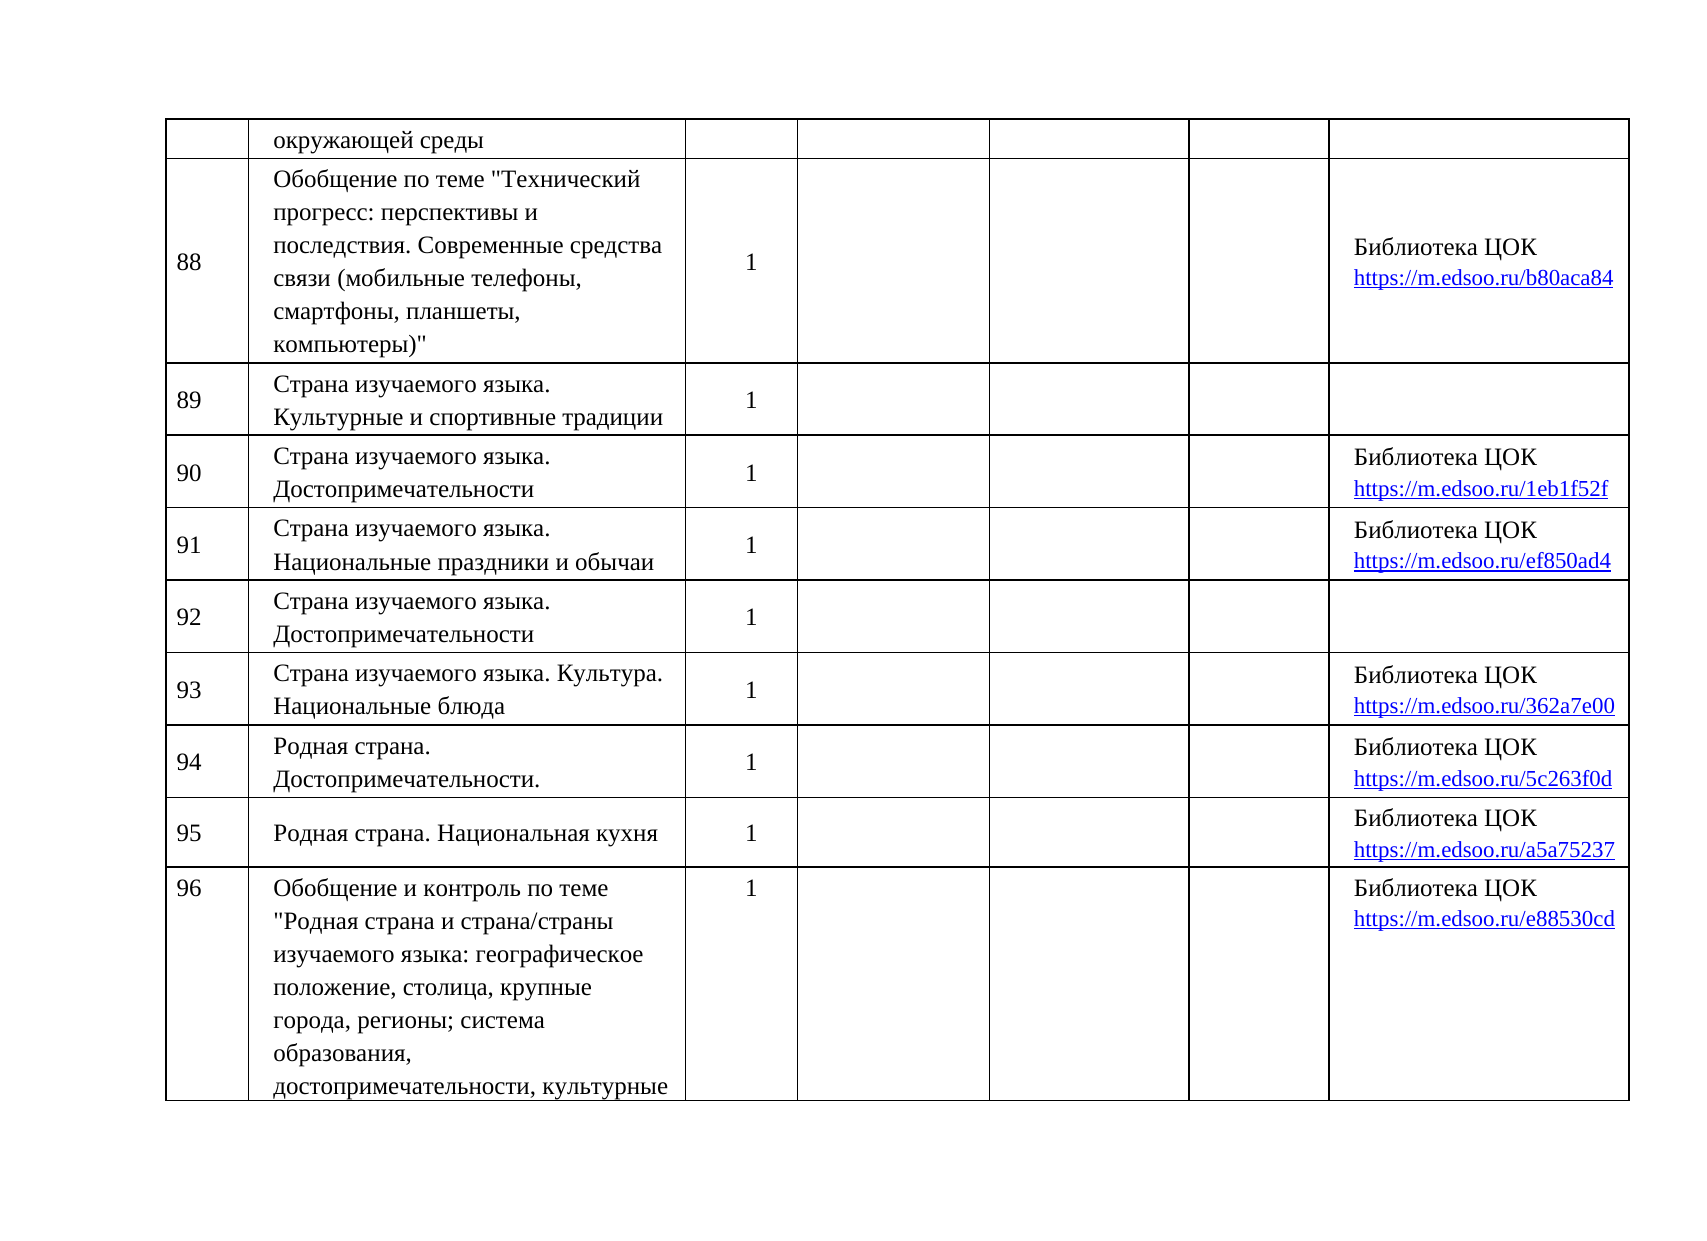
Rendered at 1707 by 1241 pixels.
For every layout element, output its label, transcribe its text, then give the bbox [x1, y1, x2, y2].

table_cell [798, 364, 989, 434]
table_cell Библиотека ЦОК https://m.edsoo.ru/362a7e00 [1330, 653, 1628, 724]
table_cell [1190, 364, 1328, 434]
table_cell [1190, 159, 1328, 362]
table_cell [1190, 581, 1328, 652]
table_cell [798, 798, 989, 866]
table_cell 1 [686, 364, 797, 434]
table_cell Библиотека ЦОК https://m.edsoo.ru/5c263f0d [1330, 726, 1628, 796]
table_cell 1 [686, 581, 797, 652]
table_cell Страна изучаемого языка. Культура. Национальные блюда [249, 653, 685, 724]
table_cell 93 [167, 653, 248, 724]
table_cell 95 [167, 798, 248, 866]
table_cell [798, 159, 989, 362]
table_cell [1330, 364, 1628, 434]
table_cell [1330, 868, 1628, 1099]
table_cell 1 [686, 120, 797, 157]
table_cell Обобщение по теме "Технический прогресс: перспективы и последствия. Современные средства связи (мобильные телефоны, смартфоны, планшеты, компьютеры)" [249, 159, 685, 362]
table_cell 1 [686, 868, 797, 1099]
table_cell [798, 120, 989, 157]
table_cell 87 [167, 120, 248, 157]
table_cell [1190, 436, 1328, 507]
table_cell Родная страна. Достопримечательности. [249, 726, 685, 796]
table_cell 90 [167, 436, 248, 507]
table_cell 88 [167, 159, 248, 362]
table_cell 92 [167, 581, 248, 652]
table_cell [1330, 120, 1628, 157]
table_cell 1 [686, 726, 797, 796]
table_cell Библиотека ЦОК https://m.edsoo.ru/b80aca84 [1330, 159, 1628, 362]
table_cell [798, 868, 989, 1099]
table_cell 1 [686, 798, 797, 866]
table_cell [798, 581, 989, 652]
table_cell [990, 726, 1188, 796]
table_cell [1190, 508, 1328, 579]
table_cell 1 [686, 159, 797, 362]
table_cell 96 [167, 868, 248, 1099]
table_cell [249, 120, 685, 157]
table_cell [798, 726, 989, 796]
table_cell [990, 159, 1188, 362]
table_cell Страна изучаемого языка. Национальные праздники и обычаи [249, 508, 685, 579]
table_cell [1190, 120, 1328, 157]
table_cell [798, 653, 989, 724]
table_cell Страна изучаемого языка. Культурные и спортивные традиции [249, 364, 685, 434]
table_cell 94 [167, 726, 248, 796]
table_cell [990, 120, 1188, 157]
table_cell [990, 798, 1188, 866]
table_cell 1 [686, 508, 797, 579]
table_cell [798, 436, 989, 507]
table_cell [990, 364, 1188, 434]
table_cell [990, 653, 1188, 724]
table_cell [990, 508, 1188, 579]
table_cell Родная страна. Национальная кухня [249, 798, 685, 866]
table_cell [249, 868, 685, 1099]
table_cell [990, 581, 1188, 652]
table_cell Страна изучаемого языка. Достопримечательности [249, 581, 685, 652]
table_cell 89 [167, 364, 248, 434]
table_cell [798, 508, 989, 579]
table_cell 1 [686, 653, 797, 724]
table_cell [1190, 868, 1328, 1099]
table_cell Библиотека ЦОК https://m.edsoo.ru/ef850ad4 [1330, 508, 1628, 579]
table_cell 1 [686, 436, 797, 507]
table_cell [1190, 653, 1328, 724]
table_cell [1190, 726, 1328, 796]
table_cell [990, 436, 1188, 507]
table_cell [1330, 581, 1628, 652]
table_cell [1190, 798, 1328, 866]
table_cell Библиотека ЦОК https://m.edsoo.ru/a5a75237 [1330, 798, 1628, 866]
table_cell Библиотека ЦОК https://m.edsoo.ru/1eb1f52f [1330, 436, 1628, 507]
table_cell 91 [167, 508, 248, 579]
table_cell [990, 868, 1188, 1099]
table_cell Страна изучаемого языка. Достопримечательности [249, 436, 685, 507]
